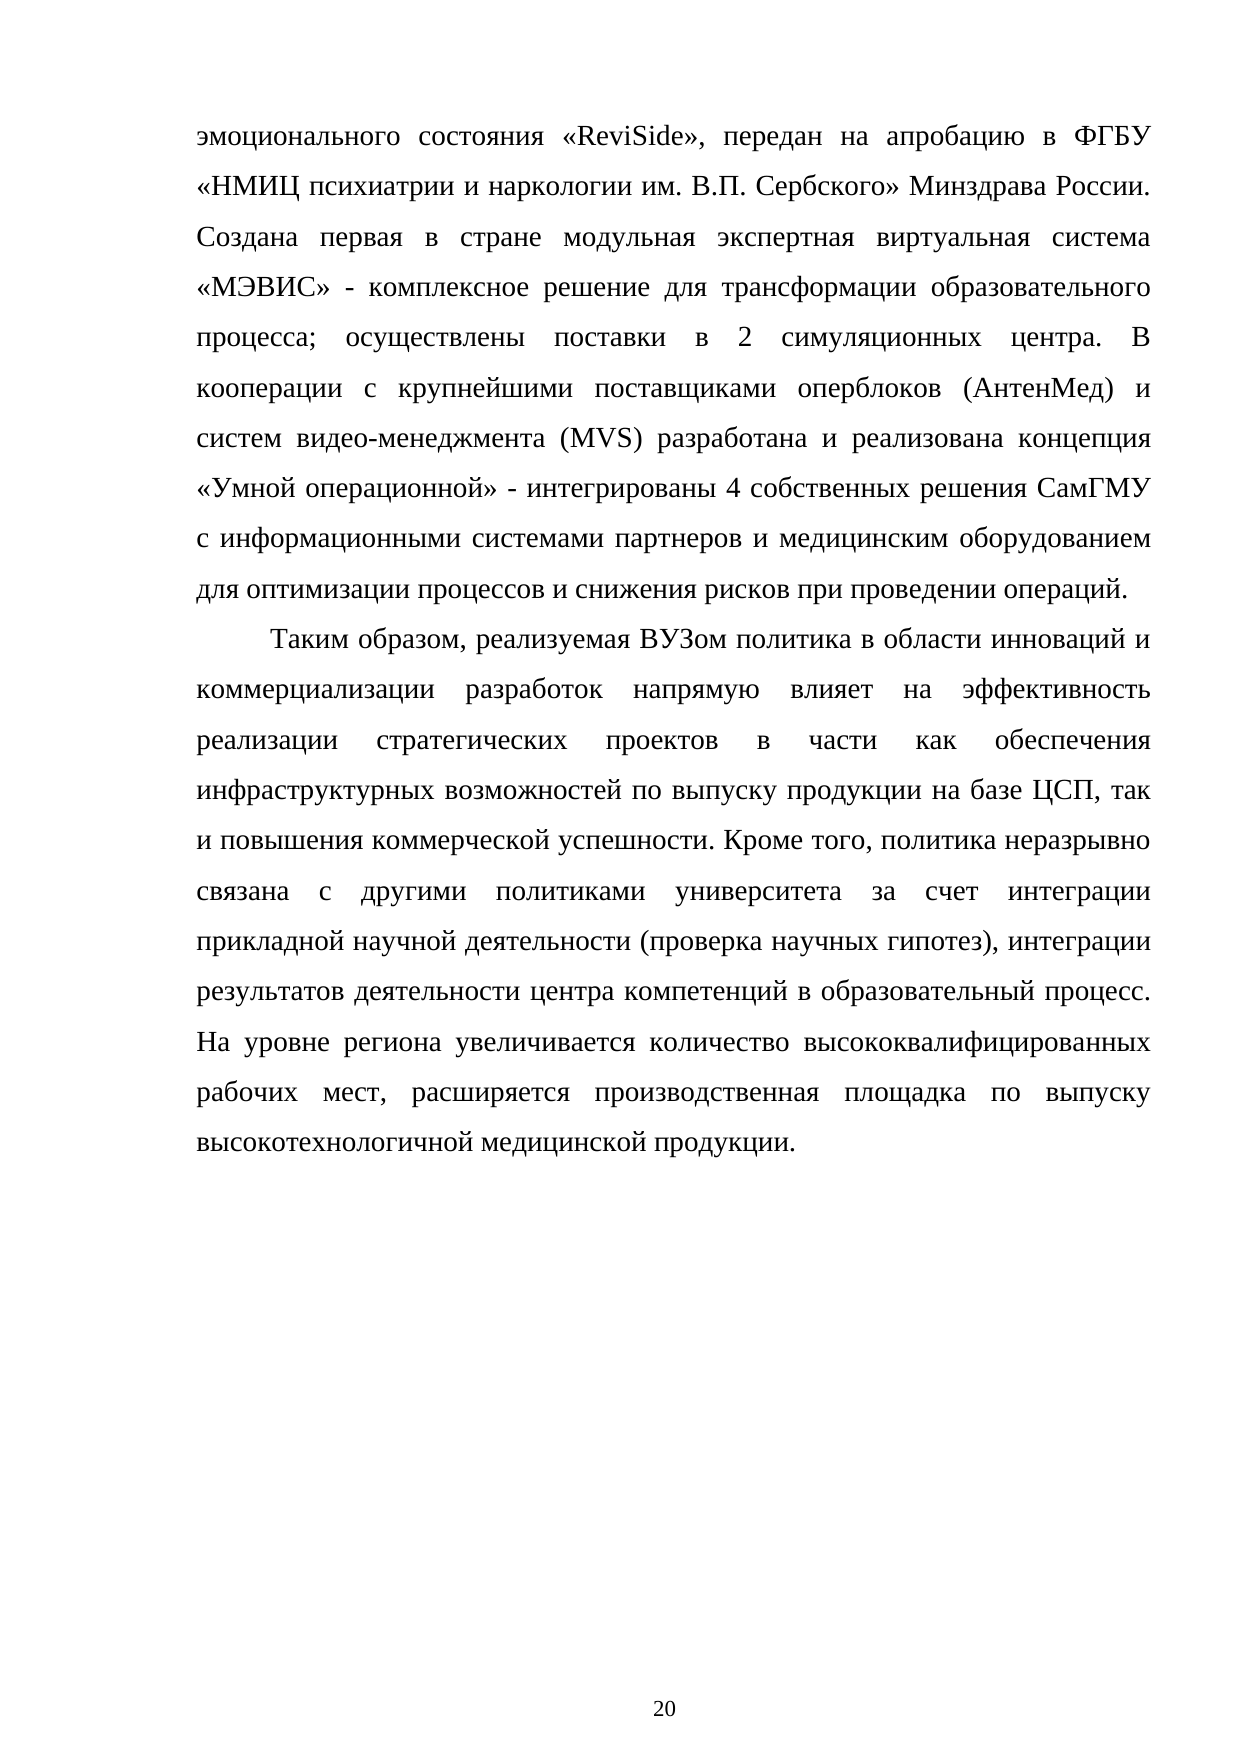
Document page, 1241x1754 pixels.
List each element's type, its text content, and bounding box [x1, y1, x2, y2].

text Таким образом, реализуемая ВУЗом политика в области инноваций и коммерциализации разработок напрямую влияет на эффективность реализации стратегических проектов в части как обеспечения инфраструктурных возможностей по выпуску продукции на базе ЦСП, так и повышения коммерческой успешности. Кроме того, политика неразрывно связана с другими политиками университета за счет интеграции прикладной научной деятельности (проверка научных гипотез), интеграции результатов деятельности центра компетенций в образовательный процесс. На уровне региона увеличивается количество высококвалифицированных рабочих мест, расширяется производственная площадка по выпуску высокотехнологичной медицинской продукции. [196, 621, 1152, 1158]
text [196, 118, 1152, 604]
